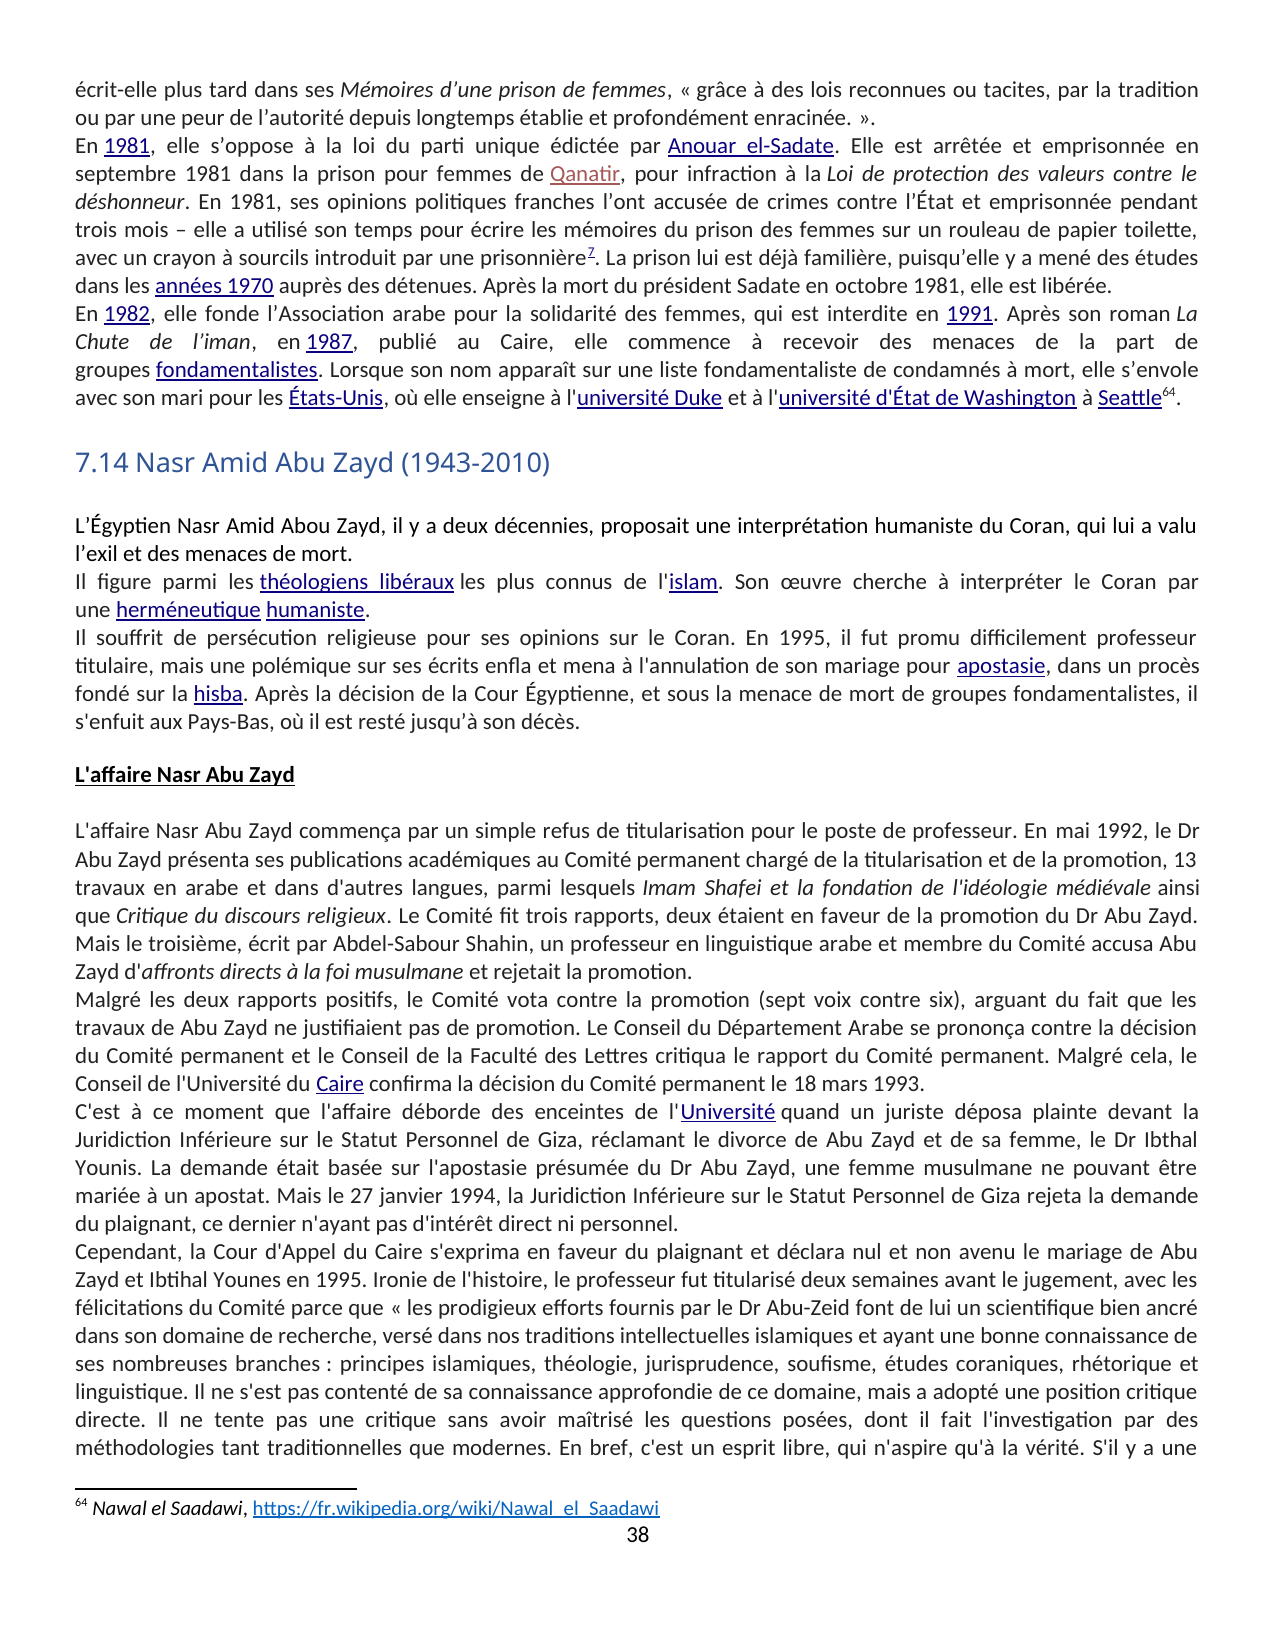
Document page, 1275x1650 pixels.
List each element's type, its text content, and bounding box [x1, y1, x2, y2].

text L'affaire Nasr Abu Zayd commença par un simple refus de titularisation pour le poste de professeur. En mai 1992, le Dr Abu Zayd présenta ses publications académiques au Comité permanent chargé de la titularisation et de la promotion, 13 travaux en arabe et dans d'autres langues, parmi lesquels Imam Shafei et la fondation de l'idéologie médiévale ainsi que Critique du discours religieux. Le Comité fit trois rapports, deux étaient en faveur de la promotion du Dr Abu Zayd. Mais le troisième, écrit par Abdel-Sabour Shahin, un professeur en linguistique arabe et membre du Comité accusa Abu Zayd d'affronts directs à la foi musulmane et rejetait la promotion. [75, 817, 1200, 985]
subtitle Nasr Amid Abu Zayd (1943-2010) [75, 443, 1200, 480]
text En 1981, elle s’oppose à la loi du parti unique édictée par Anouar el-Sadate. Elle est arrêtée et emprisonnée en septembre 1981 dans la prison pour femmes de Qanatir, pour infraction à la Loi de protection des valeurs contre le déshonneur. En 1981, ses opinions politiques franches l’ont accusée de crimes contre l’État et emprisonnée pendant trois mois – elle a utilisé son temps pour écrire les mémoires du prison des femmes sur un rouleau de papier toilette, avec un crayon à sourcils introduit par une prisonnière7. La prison lui est déjà familière, puisqu’elle y a mené des études dans les années 1970 auprès des détenues. Après la mort du président Sadate en octobre 1981, elle est libérée. [75, 131, 1200, 299]
text L'affaire Nasr Abu Zayd [75, 761, 1200, 789]
text L’Égyptien Nasr Amid Abou Zayd, il y a deux décennies, proposait une interprétation humaniste du Coran, qui lui a valu l’exil et des menaces de mort. [75, 511, 1200, 567]
text Il souffrit de persécution religieuse pour ses opinions sur le Coran. En 1995, il fut promu difficilement professeur titulaire, mais une polémique sur ses écrits enfla et mena à l'annulation de son mariage pour apostasie, dans un procès fondé sur la hisba. Après la décision de la Cour Égyptienne, et sous la menace de mort de groupes fondamentalistes, il s'enfuit aux Pays-Bas, où il est resté jusqu’à son décès. [75, 707, 1200, 735]
text Malgré les deux rapports positifs, le Comité vota contre la promotion (sept voix contre six), arguant du fait que les travaux de Abu Zayd ne justifiaient pas de promotion. Le Conseil du Département Arabe se prononça contre la décision du Comité permanent et le Conseil de la Faculté des Lettres critiqua le rapport du Comité permanent. Malgré cela, le Conseil de l'Université du Caire confirma la décision du Comité permanent le 18 mars 1993. [75, 985, 1200, 1097]
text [75, 75, 1200, 131]
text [75, 1237, 1200, 1461]
text Il figure parmi les théologiens libéraux les plus connus de l'islam. Son œuvre cherche à interpréter le Coran par une herméneutique humaniste. [370, 567, 1200, 623]
text En 1982, elle fonde l’Association arabe pour la solidarité des femmes, qui est interdite en 1991. Après son roman La Chute de l’iman, en 1987, publié au Caire, elle commence à recevoir des menaces de la part de groupes fondamentalistes. Lorsque son nom apparaît sur une liste fondamentaliste de condamnés à mort, elle s’envole avec son mari pour les États-Unis, où elle enseigne à l'université Duke et à l'université d'État de Washington à Seattle. [75, 299, 1200, 411]
text C'est à ce moment que l'affaire déborde des enceintes de l'Université quand un juriste déposa plainte devant la Juridiction Inférieure sur le Statut Personnel de Giza, réclamant le divorce de Abu Zayd et de sa femme, le Dr Ibthal Younis. La demande était basée sur l'apostasie présumée du Dr Abu Zayd, une femme musulmane ne pouvant être mariée à un apostat. Mais le 27 janvier 1994, la Juridiction Inférieure sur le Statut Personnel de Giza rejeta la demande du plaignant, ce dernier n'ayant pas d'intérêt direct ni personnel. [75, 1097, 1200, 1237]
